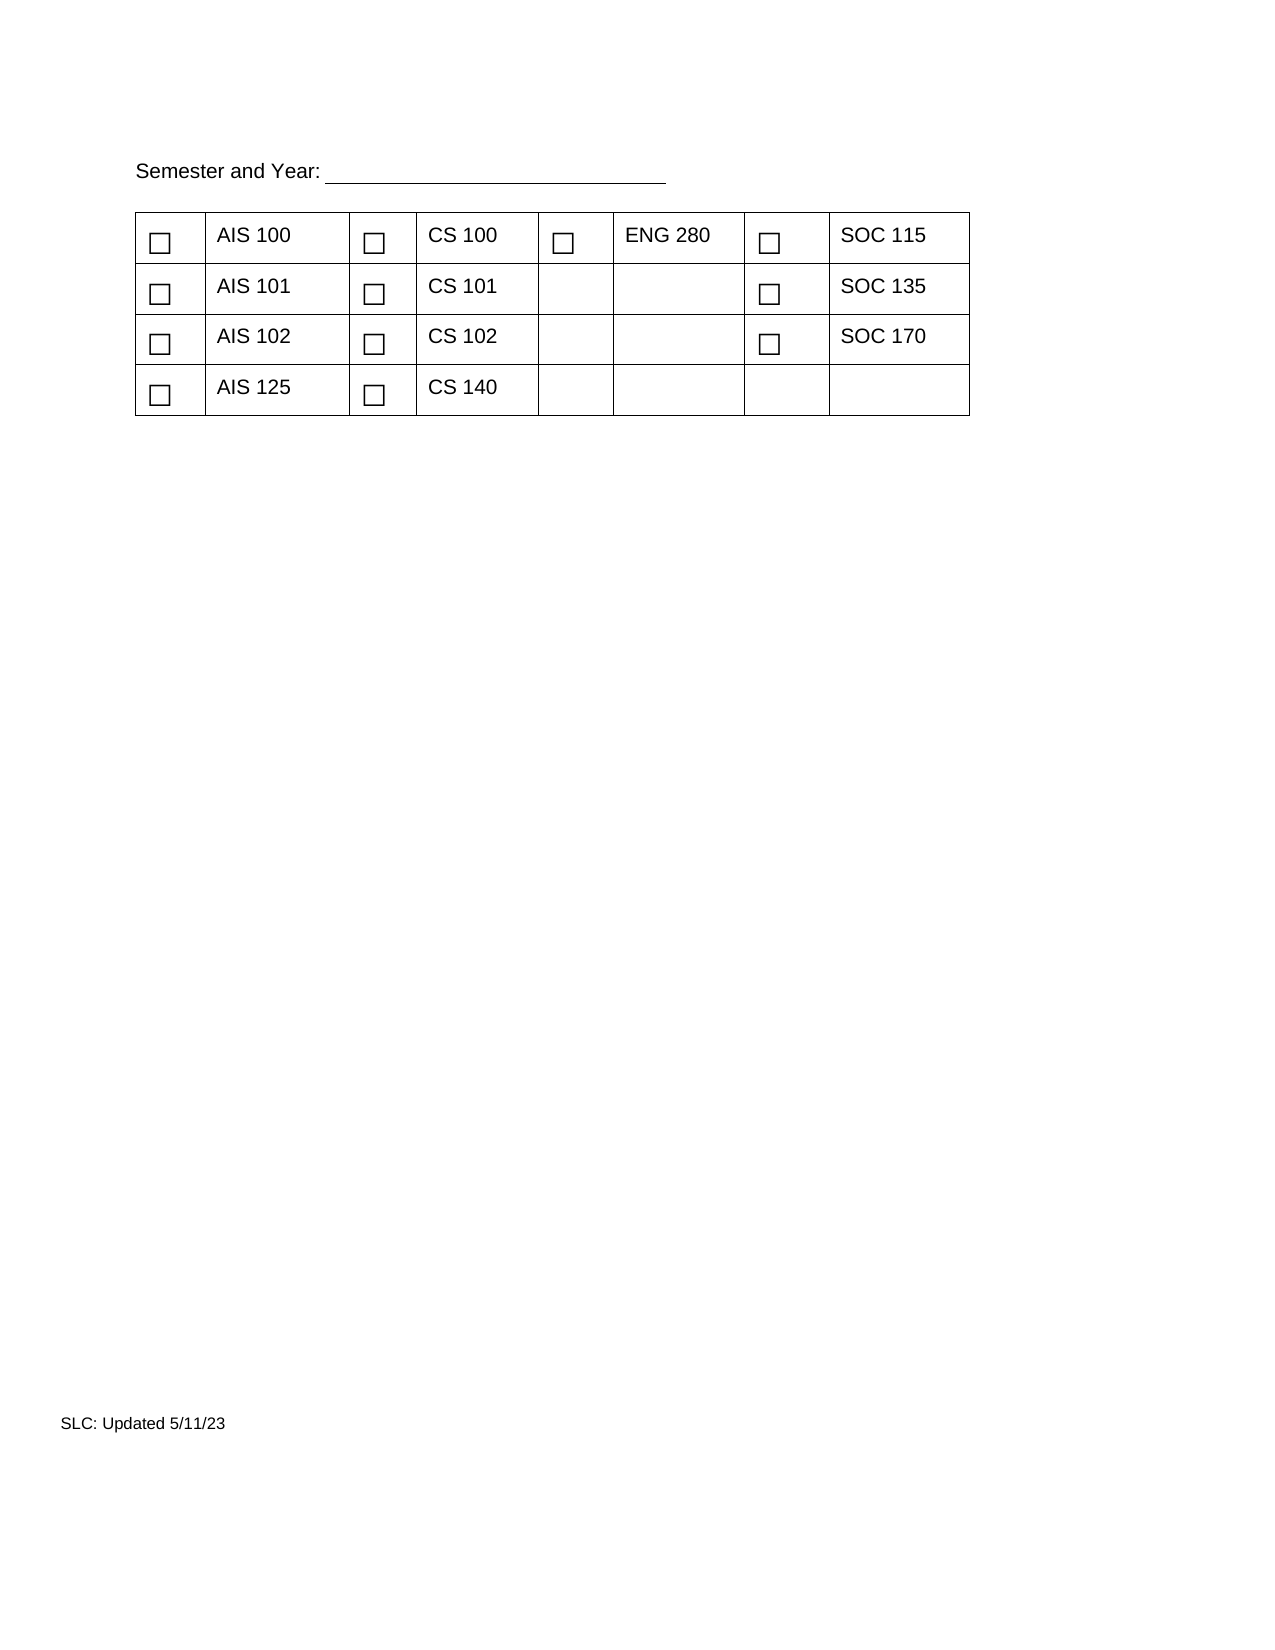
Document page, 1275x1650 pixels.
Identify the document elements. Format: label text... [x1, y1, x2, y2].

table_cell SOC 135 [830, 264, 969, 313]
table_cell CS 101 [417, 264, 538, 313]
table_cell [539, 365, 613, 415]
table_cell [539, 264, 613, 313]
table_header CS 100 [417, 213, 538, 263]
table_cell SOC 170 [830, 315, 969, 364]
table_cell [614, 315, 744, 364]
table_header AIS 100 [206, 213, 349, 263]
table_header ENG 280 [614, 213, 744, 263]
table_cell AIS 125 [206, 365, 349, 415]
table_cell [614, 365, 744, 415]
text Semester and Year: [60, 159, 1217, 183]
table_cell [830, 365, 969, 415]
text SLC: Updated 5/11/23 [60, 1414, 1217, 1433]
table_cell [745, 365, 829, 415]
table_cell [614, 264, 744, 313]
table_cell AIS 102 [206, 315, 349, 364]
table_cell CS 102 [417, 315, 538, 364]
table_header SOC 115 [830, 213, 969, 263]
table_cell [539, 315, 613, 364]
table_cell CS 140 [417, 365, 538, 415]
table_cell AIS 101 [206, 264, 349, 313]
